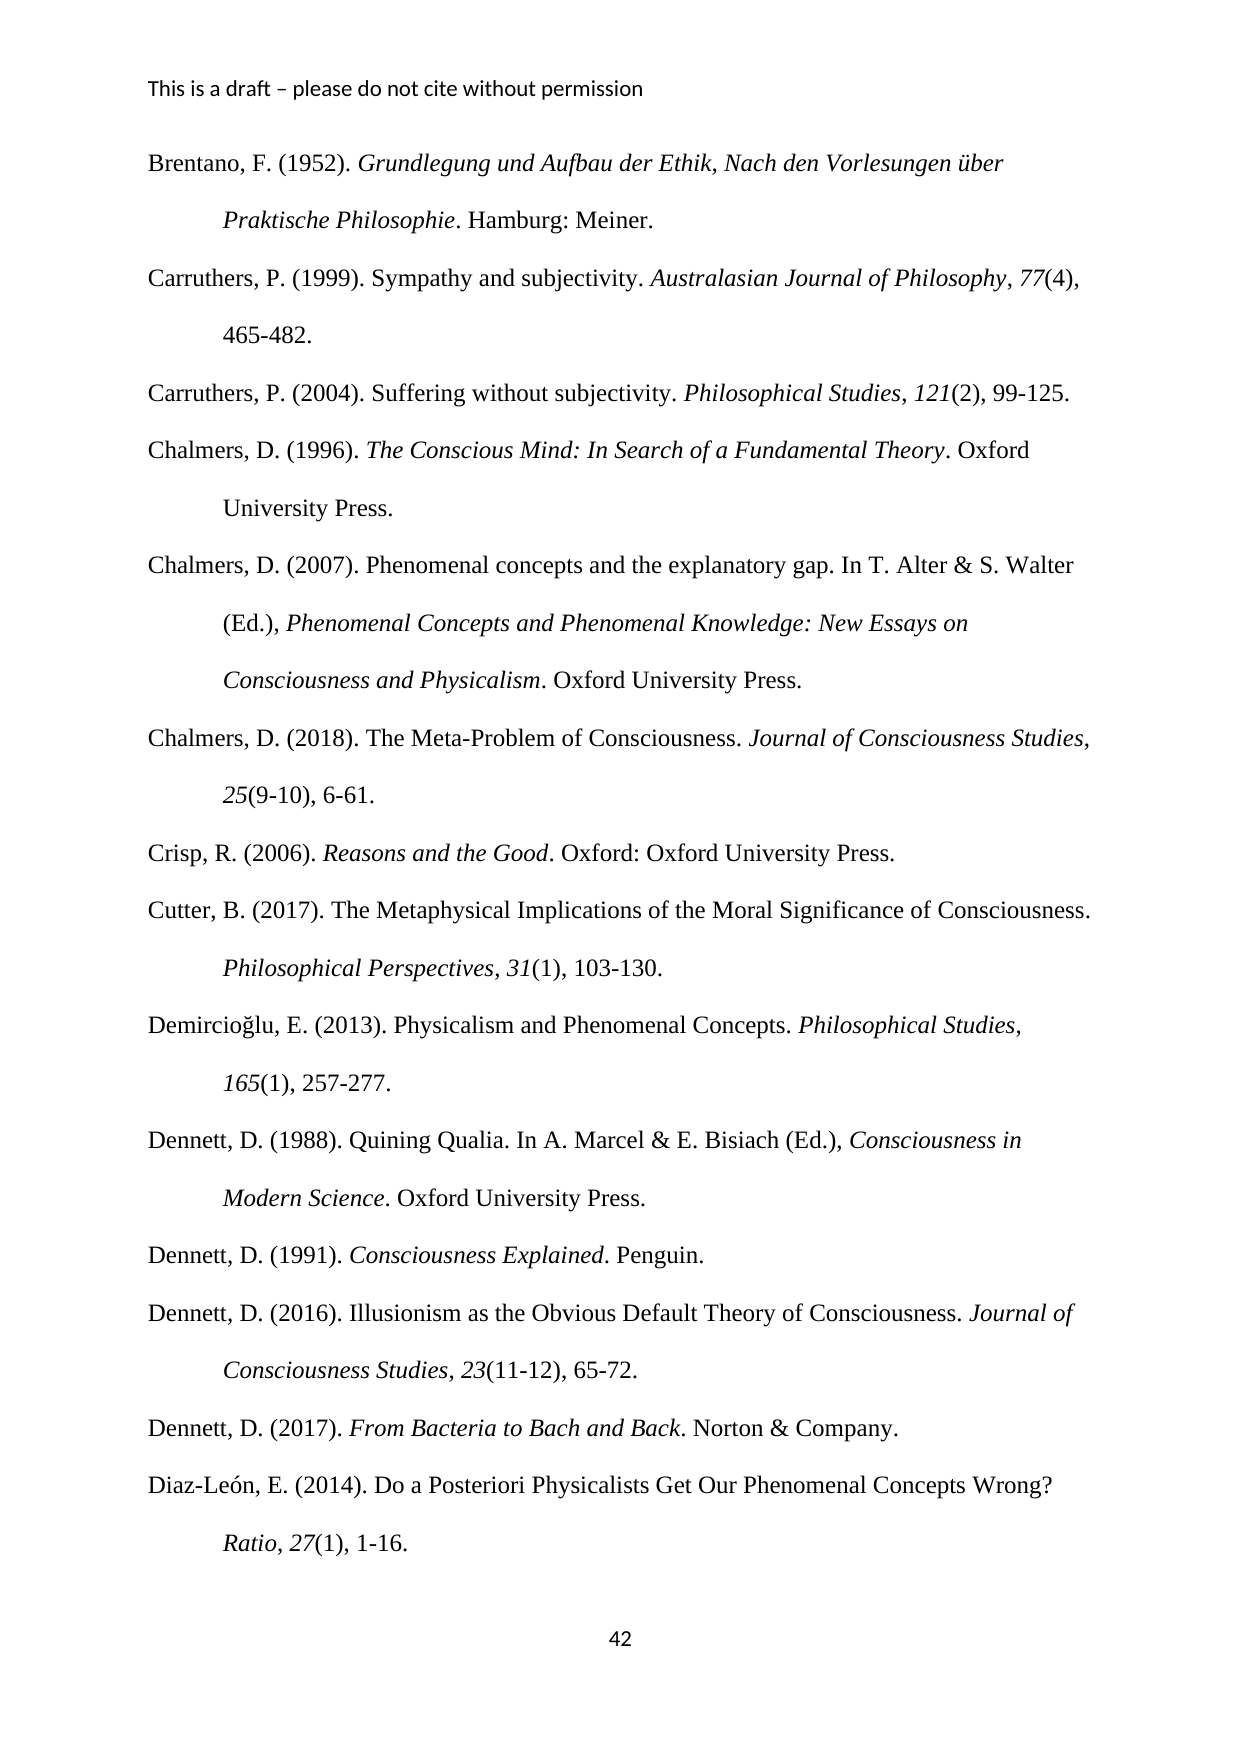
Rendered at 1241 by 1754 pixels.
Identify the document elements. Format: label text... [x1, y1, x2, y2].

text Brentano, F. (1952). Grundlegung und Aufbau der Ethik, Nach den Vorlesungen über Praktische Philosophie. Hamburg: Meiner. [148, 148, 1093, 234]
text Carruthers, P. (2004). Suffering without subjectivity. Philosophical Studies, 121(2), 99‑125. [148, 378, 1093, 406]
text Dennett, D. (1991). Consciousness Explained. Penguin. [148, 1240, 1093, 1269]
text Cutter, B. (2017). The Metaphysical Implications of the Moral Significance of Consciousness. Philosophical Perspectives, 31(1), 103‑130. [148, 895, 1093, 981]
text Diaz-León, E. (2014). Do a Posteriori Physicalists Get Our Phenomenal Concepts Wrong? Ratio, 27(1), 1‑16. [148, 1470, 1093, 1556]
text Chalmers, D. (1996). The Conscious Mind: In Search of a Fundamental Theory. Oxford University Press. [148, 435, 1093, 521]
text Dennett, D. (2016). Illusionism as the Obvious Default Theory of Consciousness. Journal of Consciousness Studies, 23(11‑12), 65‑72. [148, 1298, 1093, 1384]
text Dennett, D. (1988). Quining Qualia. In A. Marcel & E. Bisiach (Ed.), Consciousness in Modern Science. Oxford University Press. [148, 1125, 1093, 1211]
text Dennett, D. (2017). From Bacteria to Bach and Back. Norton & Company. [148, 1413, 1093, 1441]
text Carruthers, P. (1999). Sympathy and subjectivity. Australasian Journal of Philosophy, 77(4), 465‑482. [148, 263, 1093, 349]
text Crisp, R. (2006). Reasons and the Good. Oxford: Oxford University Press. [148, 838, 1093, 866]
text Chalmers, D. (2018). The Meta-Problem of Consciousness. Journal of Consciousness Studies, 25(9‑10), 6‑61. [148, 723, 1093, 809]
text Chalmers, D. (2007). Phenomenal concepts and the explanatory gap. In T. Alter & S. Walter (Ed.), Phenomenal Concepts and Phenomenal Knowledge: New Essays on Consciousness and Physicalism. Oxford University Press. [148, 550, 1093, 694]
text Demircioğlu, E. (2013). Physicalism and Phenomenal Concepts. Philosophical Studies, 165(1), 257‑277. [148, 1010, 1093, 1096]
